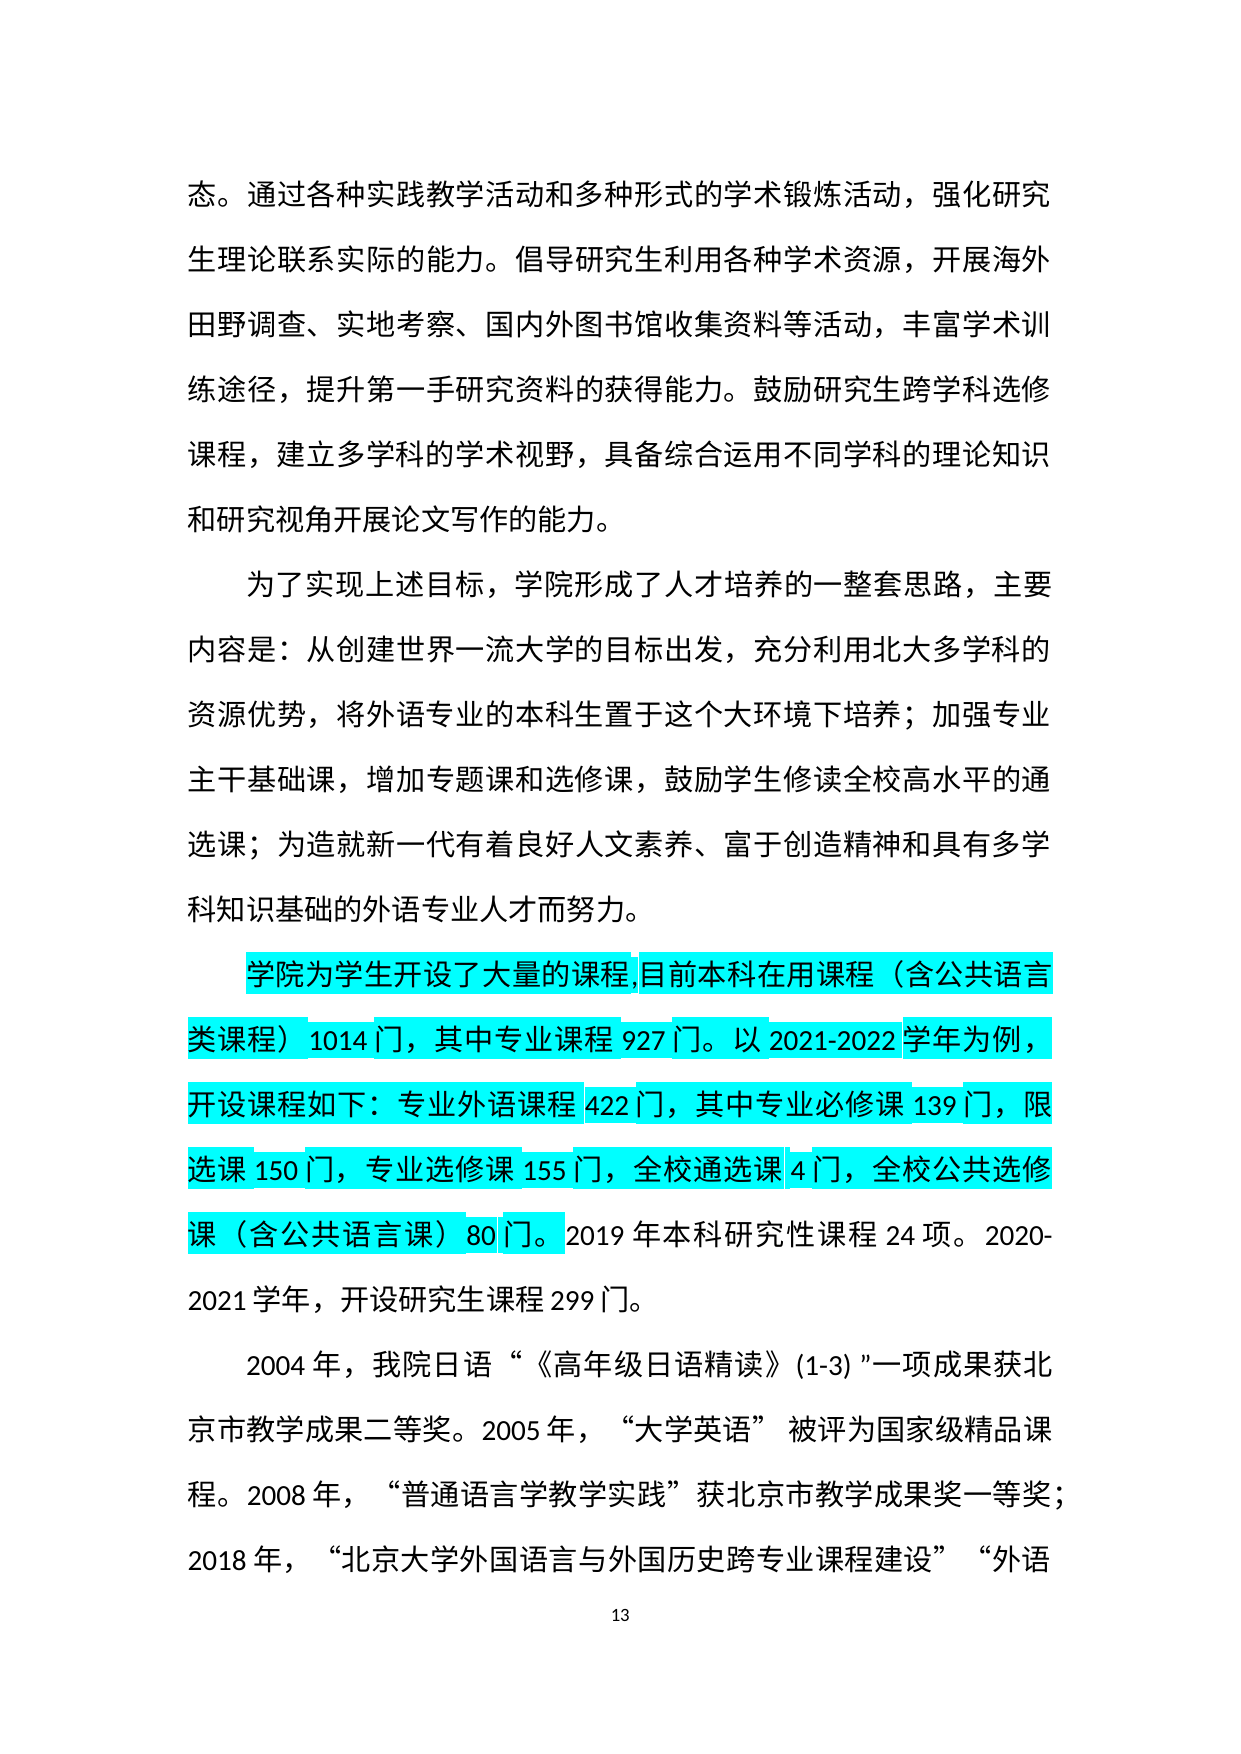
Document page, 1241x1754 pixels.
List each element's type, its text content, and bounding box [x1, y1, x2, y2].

text 学院为学生开设了大量的课程,目前本科在用课程（含公共语言类课程）1014门，其中专业课程927门。以2021-2022学年为例，开设课程如下：专业外语课程422门，其中专业必修课139门，限选课150门，专业选修课155门，全校通选课4门，全校公共选修课（含公共语言课）80门。2019年本科研究性课程24项。2020-2021学年，开设研究生课程299门。 [187, 940, 1053, 1330]
text 为了实现上述目标，学院形成了人才培养的一整套思路，主要内容是：从创建世界一流大学的目标出发，充分利用北大多学科的资源优势，将外语专业的本科生置于这个大环境下培养；加强专业主干基础课，增加专题课和选修课，鼓励学生修读全校高水平的通选课；为造就新一代有着良好人文素养、富于创造精神和具有多学科知识基础的外语专业人才而努力。 [187, 550, 1053, 940]
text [187, 160, 1053, 550]
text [187, 1330, 1053, 1590]
